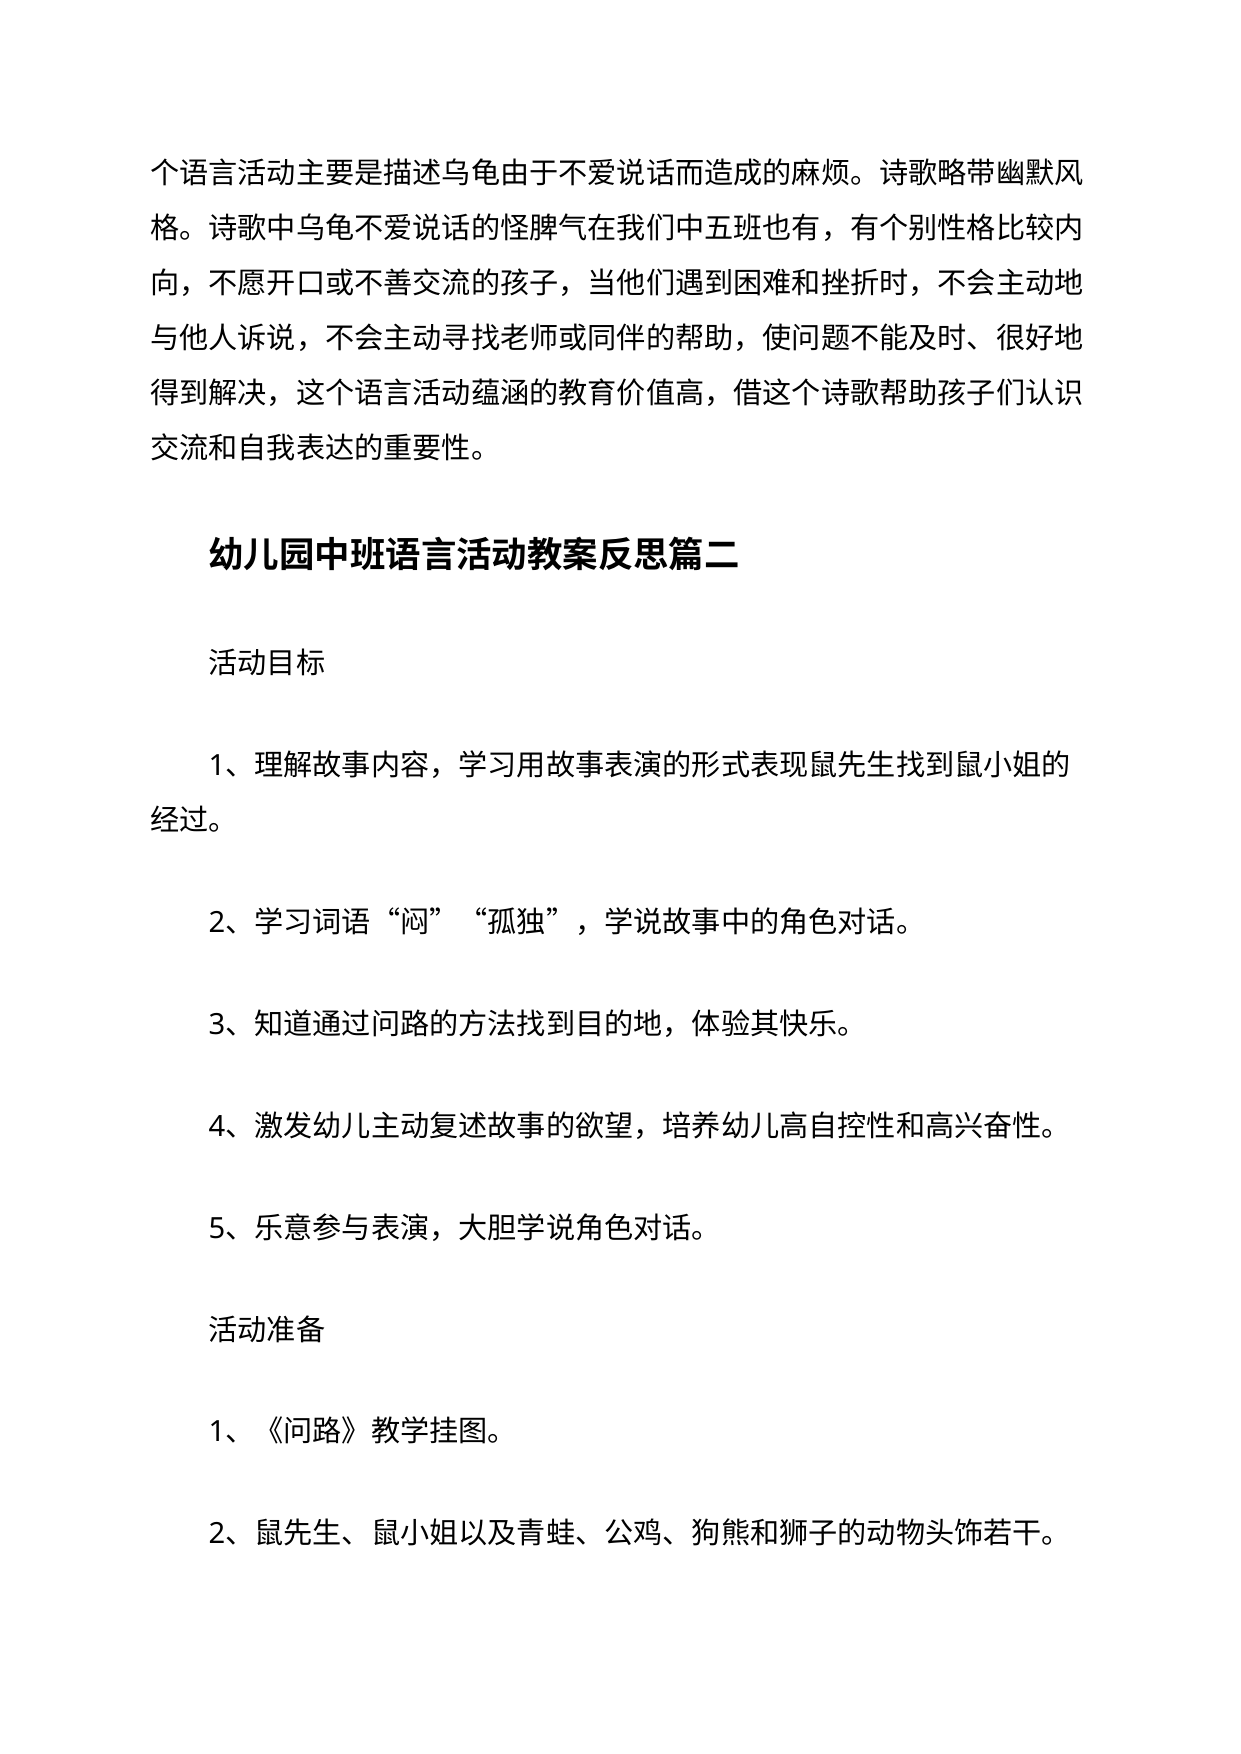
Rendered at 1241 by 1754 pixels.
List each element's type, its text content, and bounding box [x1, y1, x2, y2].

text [150, 150, 1090, 467]
text 1、《问路》教学挂图。 [150, 1408, 1090, 1450]
text 3、知道通过问路的方法找到目的地，体验其快乐。 [150, 1000, 1090, 1043]
text 5、乐意参与表演，大胆学说角色对话。 [150, 1204, 1090, 1247]
text 活动目标 [150, 640, 1090, 682]
text 1、理解故事内容，学习用故事表演的形式表现鼠先生找到鼠小姐的经过。 [150, 741, 1090, 839]
text 4、激发幼儿主动复述故事的欲望，培养幼儿高自控性和高兴奋性。 [150, 1102, 1090, 1144]
text 2、鼠先生、鼠小姐以及青蛙、公鸡、狗熊和狮子的动物头饰若干。 [150, 1510, 1090, 1552]
text 幼儿园中班语言活动教案反思篇二 [150, 526, 1090, 577]
text 2、学习词语“闷”“孤独”，学说故事中的角色对话。 [150, 898, 1090, 941]
text 活动准备 [150, 1306, 1090, 1348]
